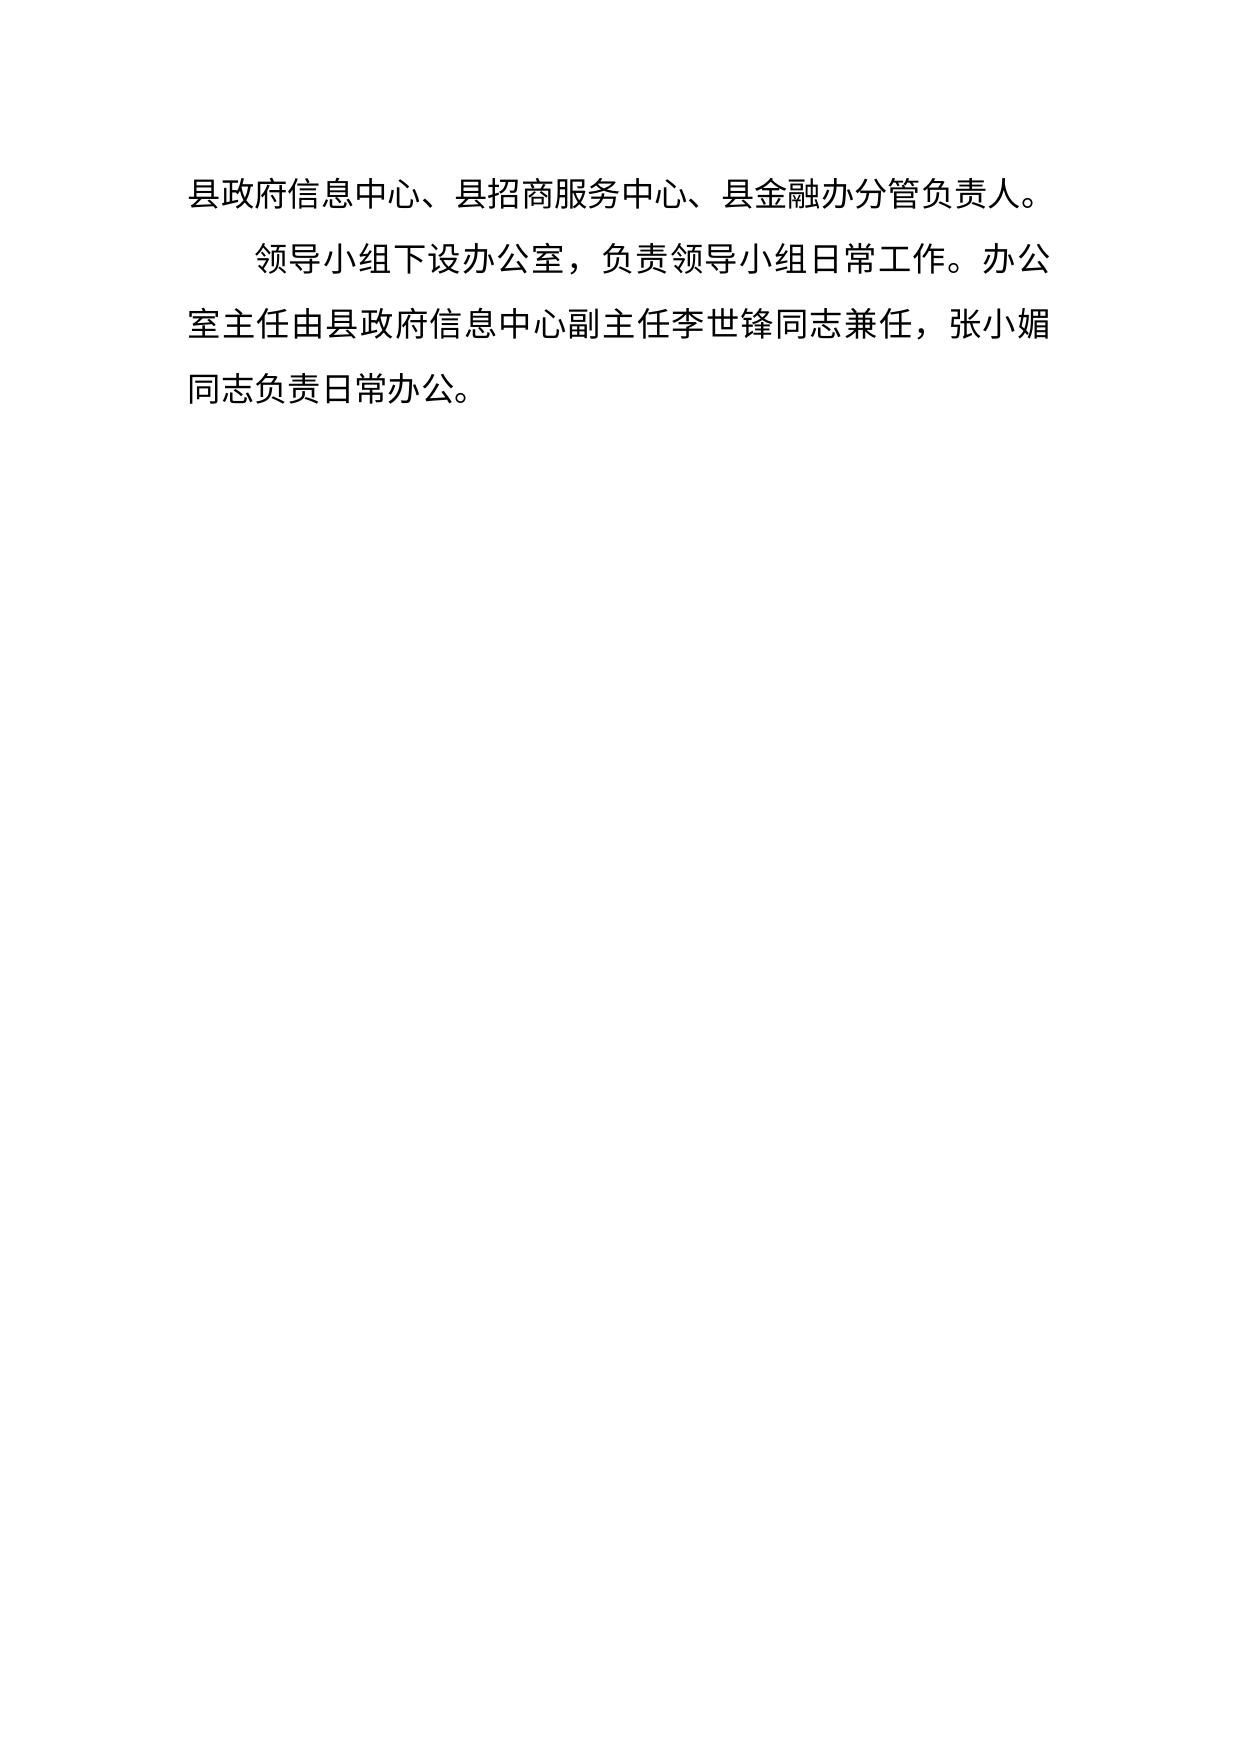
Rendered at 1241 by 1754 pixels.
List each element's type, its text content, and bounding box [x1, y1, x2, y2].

text 领导小组下设办公室，负责领导小组日常工作。办公室主任由县政府信息中心副主任李世锋同志兼任，张小媚同志负责日常办公。 [187, 225, 1053, 420]
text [187, 160, 1053, 225]
